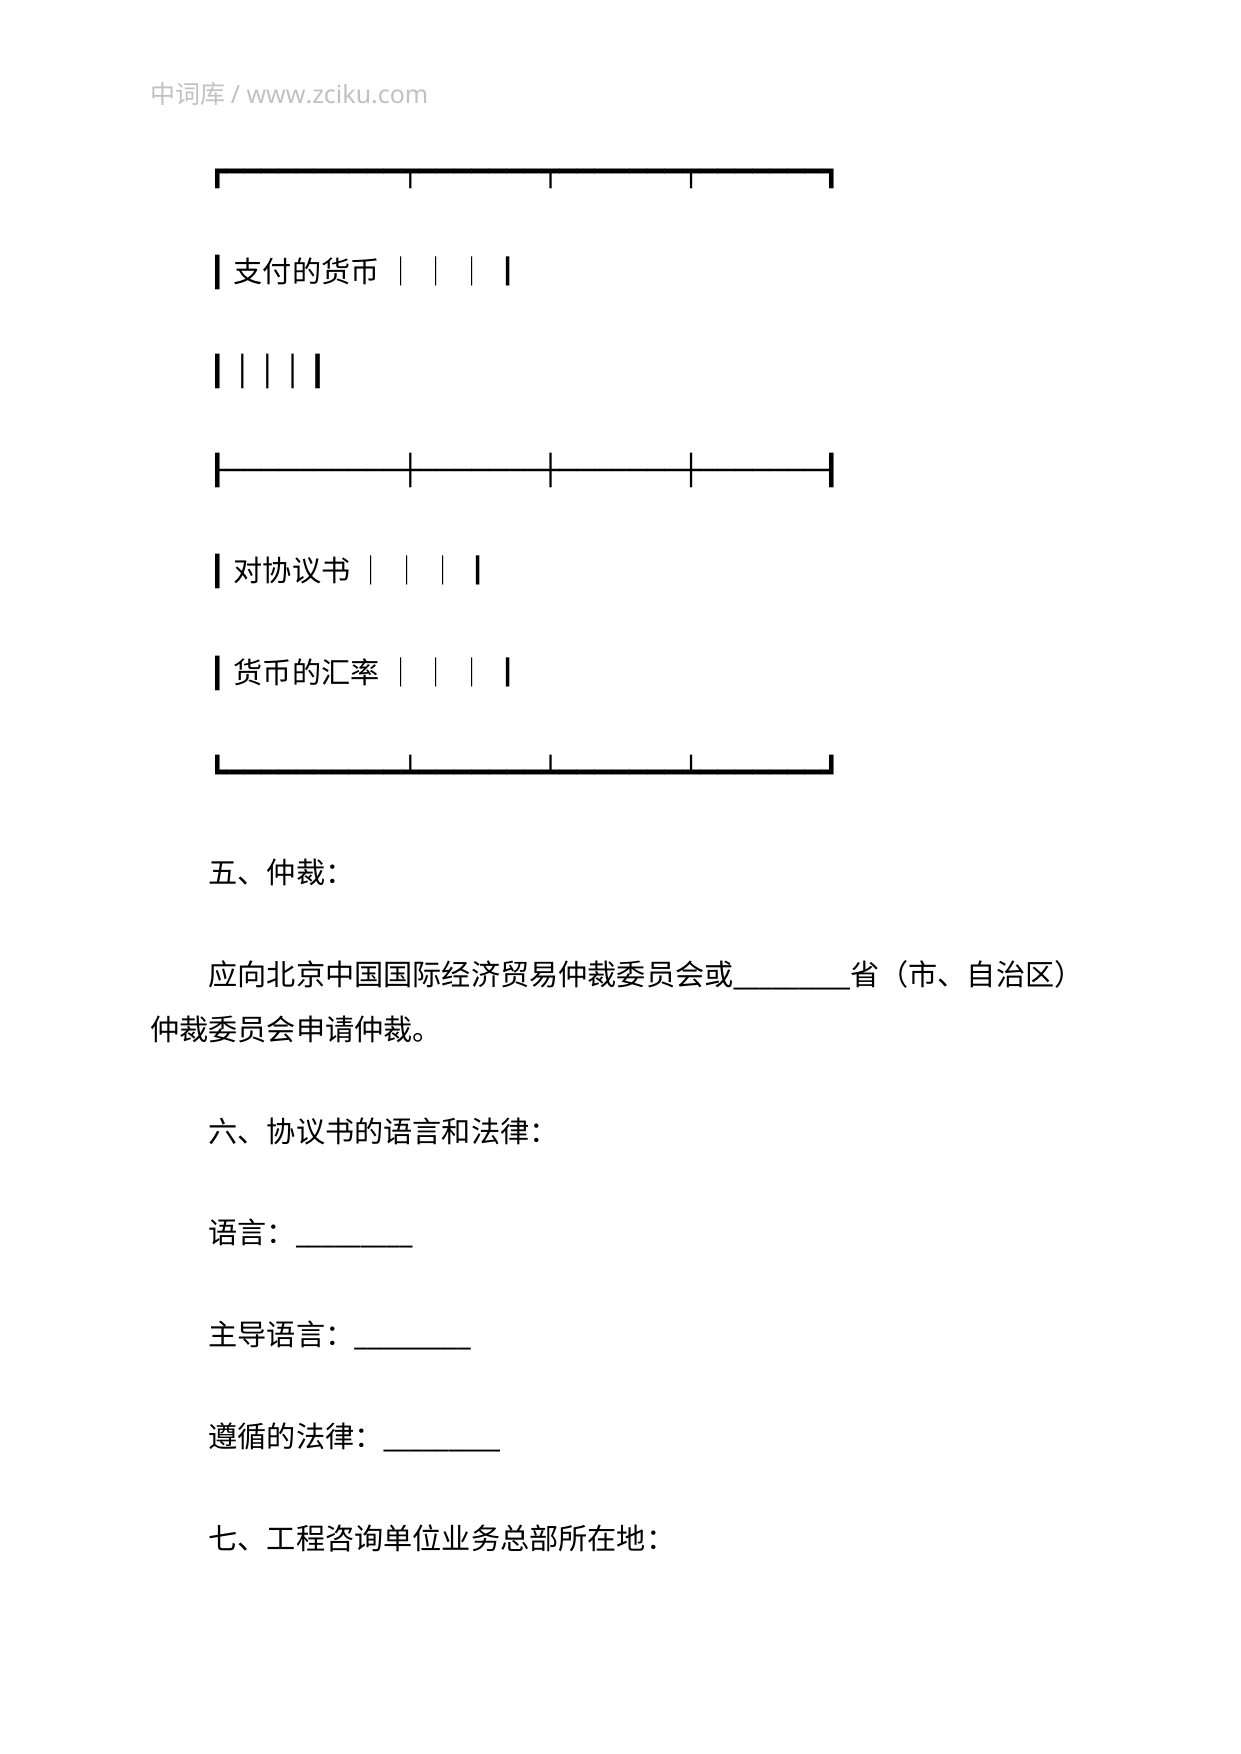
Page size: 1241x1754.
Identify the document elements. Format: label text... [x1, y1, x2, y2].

text 应向北京中国国际经济贸易仲裁委员会或_________省（市、自治区）仲裁委员会申请仲裁。 [150, 951, 1090, 1049]
text ┃ │ │ │ ┃ [150, 350, 1090, 390]
text ┃ 支付的货币 │ │ │ ┃ [150, 248, 1090, 291]
text 语言：_________ [150, 1210, 1090, 1252]
text ┏━━━━━━━━━━┯━━━━━━━┯━━━━━━━┯━━━━━━━┓ [150, 150, 1090, 190]
text ┃ 对协议书 │ │ │ ┃ [150, 547, 1090, 590]
text 遵循的法律：_________ [150, 1414, 1090, 1456]
text 五、仲裁： [150, 850, 1090, 892]
text ┗━━━━━━━━━━┷━━━━━━━┷━━━━━━━┷━━━━━━━┛ [150, 751, 1090, 791]
text ┃ 货币的汇率 │ │ │ ┃ [150, 649, 1090, 692]
text 七、工程咨询单位业务总部所在地： [150, 1516, 1090, 1558]
text 六、协议书的语言和法律： [150, 1108, 1090, 1151]
text 主导语言：_________ [150, 1312, 1090, 1354]
text ┠──────────┼───────┼───────┼───────┨ [150, 449, 1090, 488]
